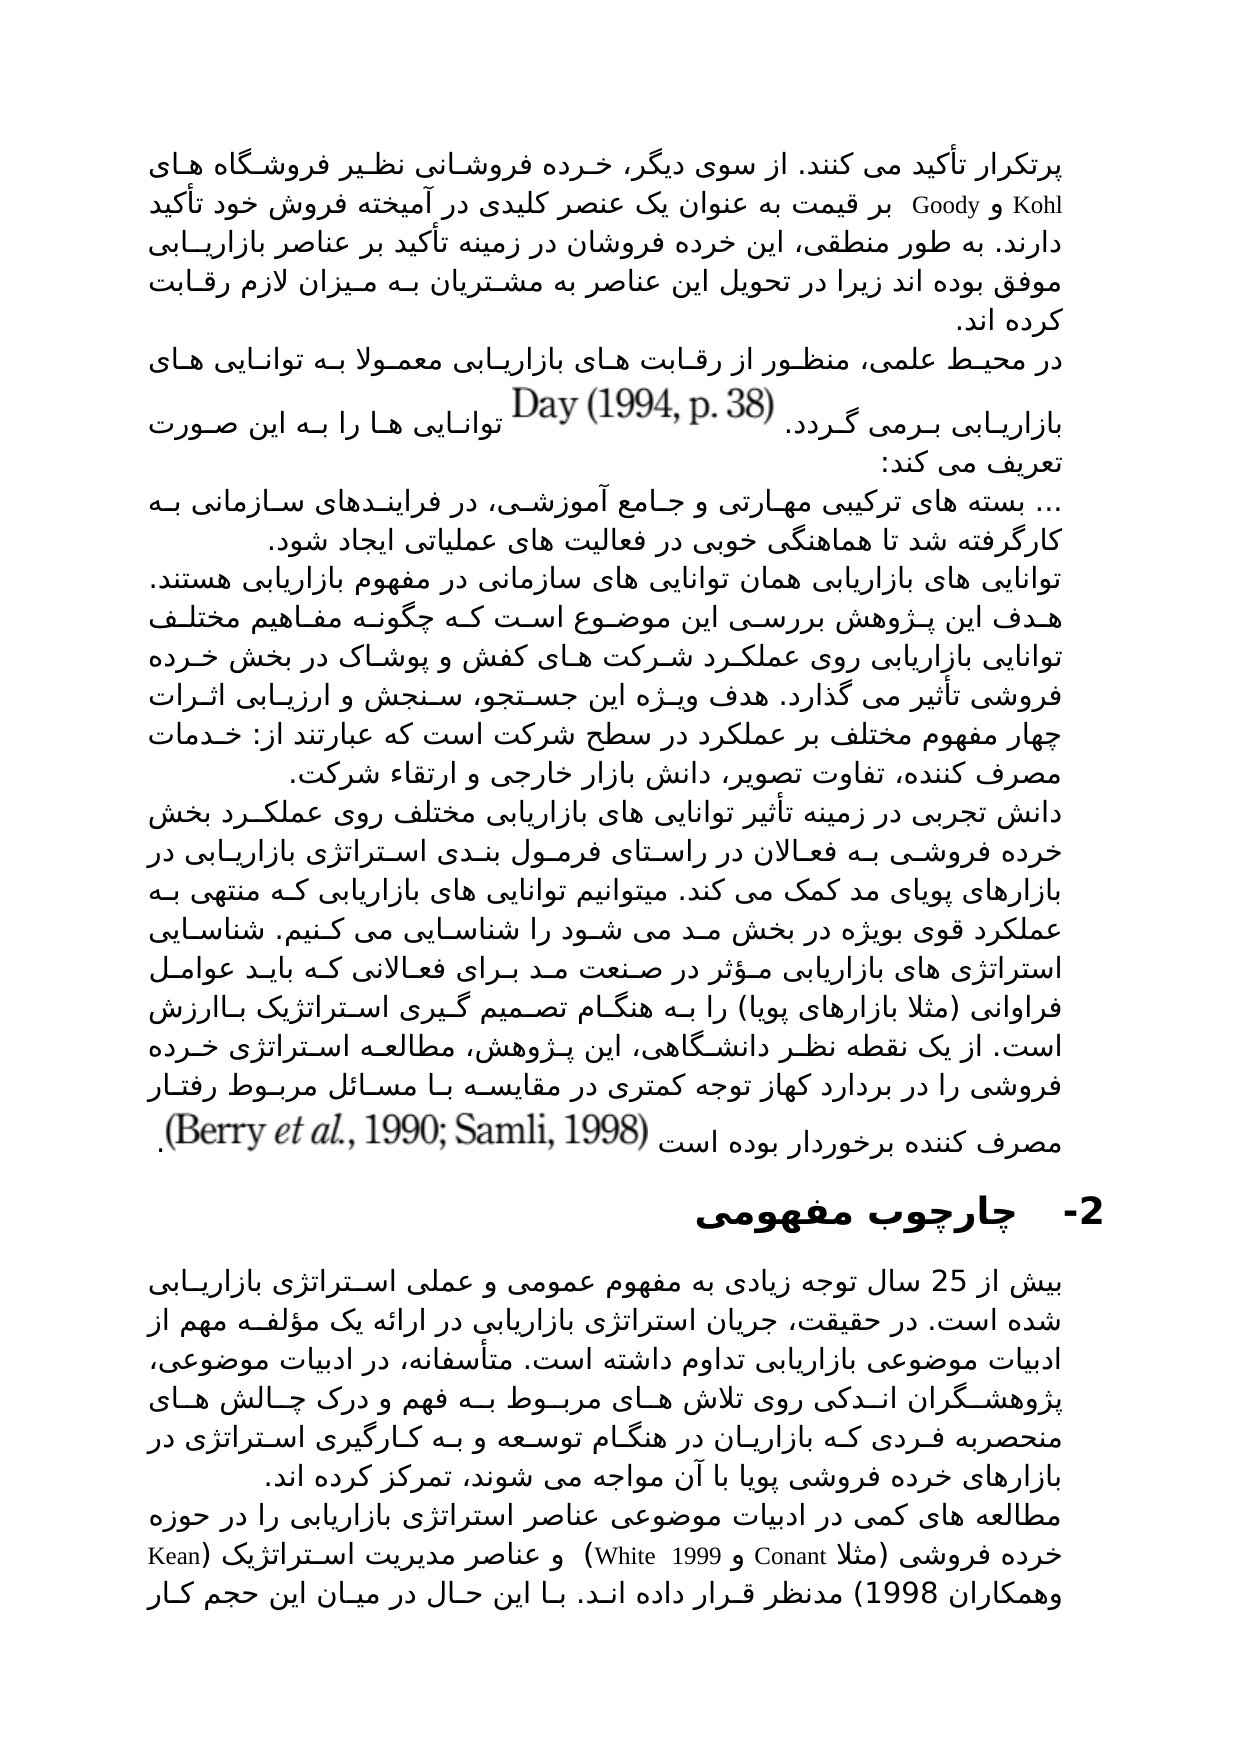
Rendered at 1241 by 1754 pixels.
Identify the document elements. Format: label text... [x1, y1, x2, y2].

text بیش از 25 سال توجه زیادی به مفهوم عمومی و عملی استراتژی بازاریابی شده است. در حقیقت، جریان استراتژی بازاریابی در ارائه یک مؤلفه مهم از ادبیات موضوعی بازاریابی تداوم داشته است. متأسفانه، در ادبیات موضوعی، پژوهشگران اندکی روی تلاش های مربوط به فهم و درک چالش های منحصربه فردی که بازاریان در هنگام توسعه و به کارگیری استراتژی در بازارهای خرده فروشی پویا با آن مواجه می شوند، تمرکز کرده اند. [148, 1264, 1063, 1493]
text ... بسته های ترکیبی مهارتی و جامع آموزشی، در فرایندهای سازمانی به کارگرفته شد تا هماهنگی خوبی در فعالیت های عملیاتی ایجاد شود. [148, 484, 1063, 557]
text توانایی های بازاریابی همان توانایی های سازمانی در مفهوم بازاریابی هستند. هدف این پژوهش بررسی این موضوع است که چگونه مفاهیم مختلف توانایی بازاریابی روی عملکرد شرکت های کفش و پوشاک در بخش خرده فروشی تأثیر می گذارد. هدف ویژه این جستجو، سنجش و ارزیابی اثرات چهار مفهوم مختلف بر عملکرد در سطح شرکت است که عبارتند از: خدمات مصرف کننده، تفاوت تصویر، دانش بازار خارجی و ارتقاء شرکت. [148, 562, 1063, 791]
subtitle چارچوب مفهومی [148, 1189, 1063, 1233]
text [148, 148, 1063, 337]
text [148, 1498, 1063, 1610]
picture [512, 381, 775, 433]
picture [165, 1107, 648, 1153]
text دانش تجربی در زمینه تأثیر توانایی های بازاریابی مختلف روی عملکرد بخش خرده فروشی به فعالان در راستای فرمول بندی استراتژی بازاریابی در بازارهای پویای مد کمک می کند. میتوانیم توانایی های بازاریابی که منتهی به عملکرد قوی بویژه در بخش مد می شود را شناسایی می کنیم. شناسایی استراتژی های بازاریابی مؤثر در صنعت مد برای فعالانی که باید عوامل فراوانی (مثلا بازارهای پویا) را به هنگام تصمیم گیری استراتژیک باارزش است. از یک نقطه نظر دانشگاهی، این پژوهش، مطالعه استراتژی خرده فروشی را در بردارد کهاز توجه کمتری در مقایسه با مسائل مربوط رفتار مصرف کننده برخوردار بوده است . [148, 796, 1063, 1159]
text در محیط علمی، منظور از رقابت های بازاریابی معمولا به توانایی های بازاریابی برمی گردد. توانایی ها را به این صورت تعریف می کند: [148, 342, 1063, 479]
